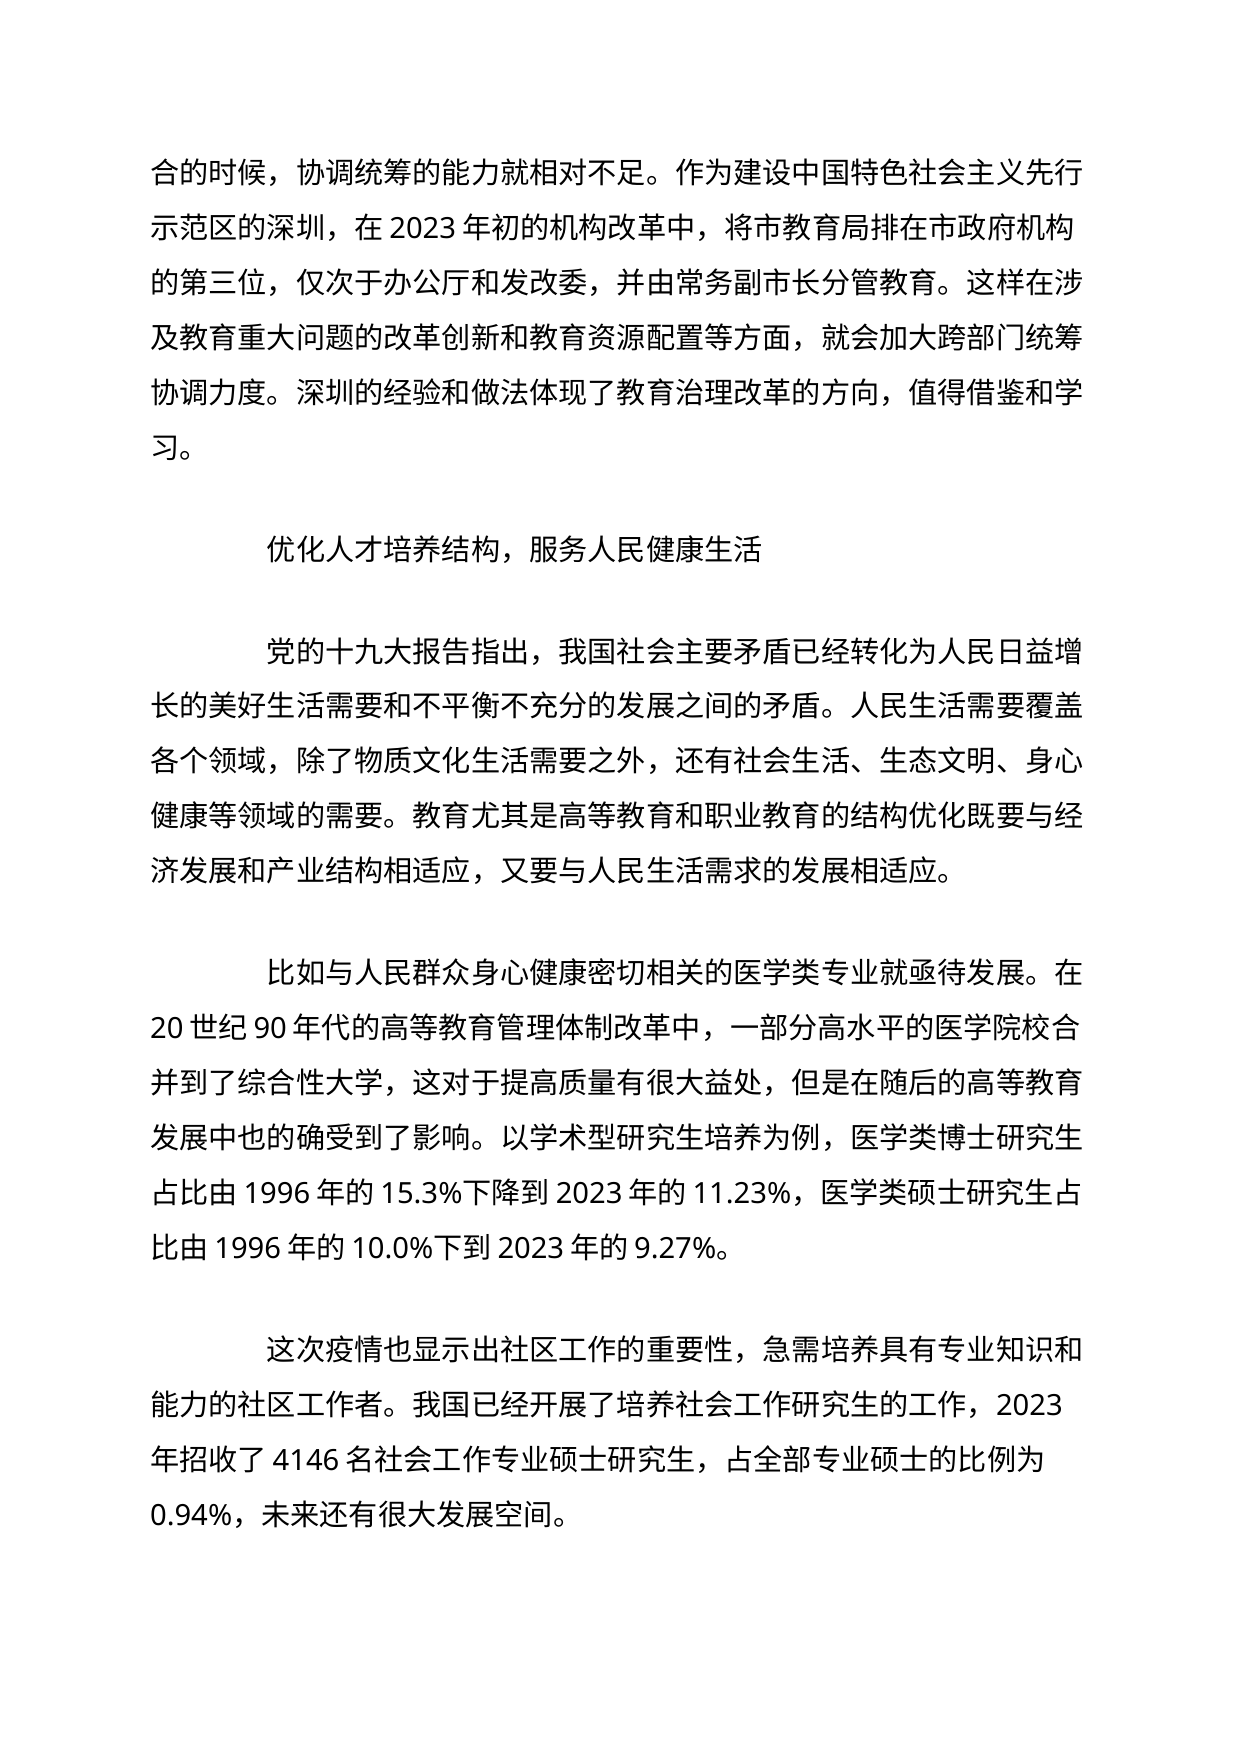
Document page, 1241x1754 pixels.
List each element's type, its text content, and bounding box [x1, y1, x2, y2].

text 这次疫情也显示出社区工作的重要性，急需培养具有专业知识和能力的社区工作者。我国已经开展了培养社会工作研究生的工作，2023年招收了4146名社会工作专业硕士研究生，占全部专业硕士的比例为0.94%，未来还有很大发展空间。 [150, 1326, 1090, 1533]
text 优化人才培养结构，服务人民健康生活 [150, 526, 1090, 569]
text 比如与人民群众身心健康密切相关的医学类专业就亟待发展。在20世纪90年代的高等教育管理体制改革中，一部分高水平的医学院校合并到了综合性大学，这对于提高质量有很大益处，但是在随后的高等教育发展中也的确受到了影响。以学术型研究生培养为例，医学类博士研究生占比由1996年的15.3%下降到2023年的11.23%，医学类硕士研究生占比由1996年的10.0%下到2023年的9.27%。 [150, 949, 1090, 1267]
text 党的十九大报告指出，我国社会主要矛盾已经转化为人民日益增长的美好生活需要和不平衡不充分的发展之间的矛盾。人民生活需要覆盖各个领域，除了物质文化生活需要之外，还有社会生活、生态文明、身心健康等领域的需要。教育尤其是高等教育和职业教育的结构优化既要与经济发展和产业结构相适应，又要与人民生活需求的发展相适应。 [150, 628, 1090, 890]
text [150, 150, 1090, 467]
